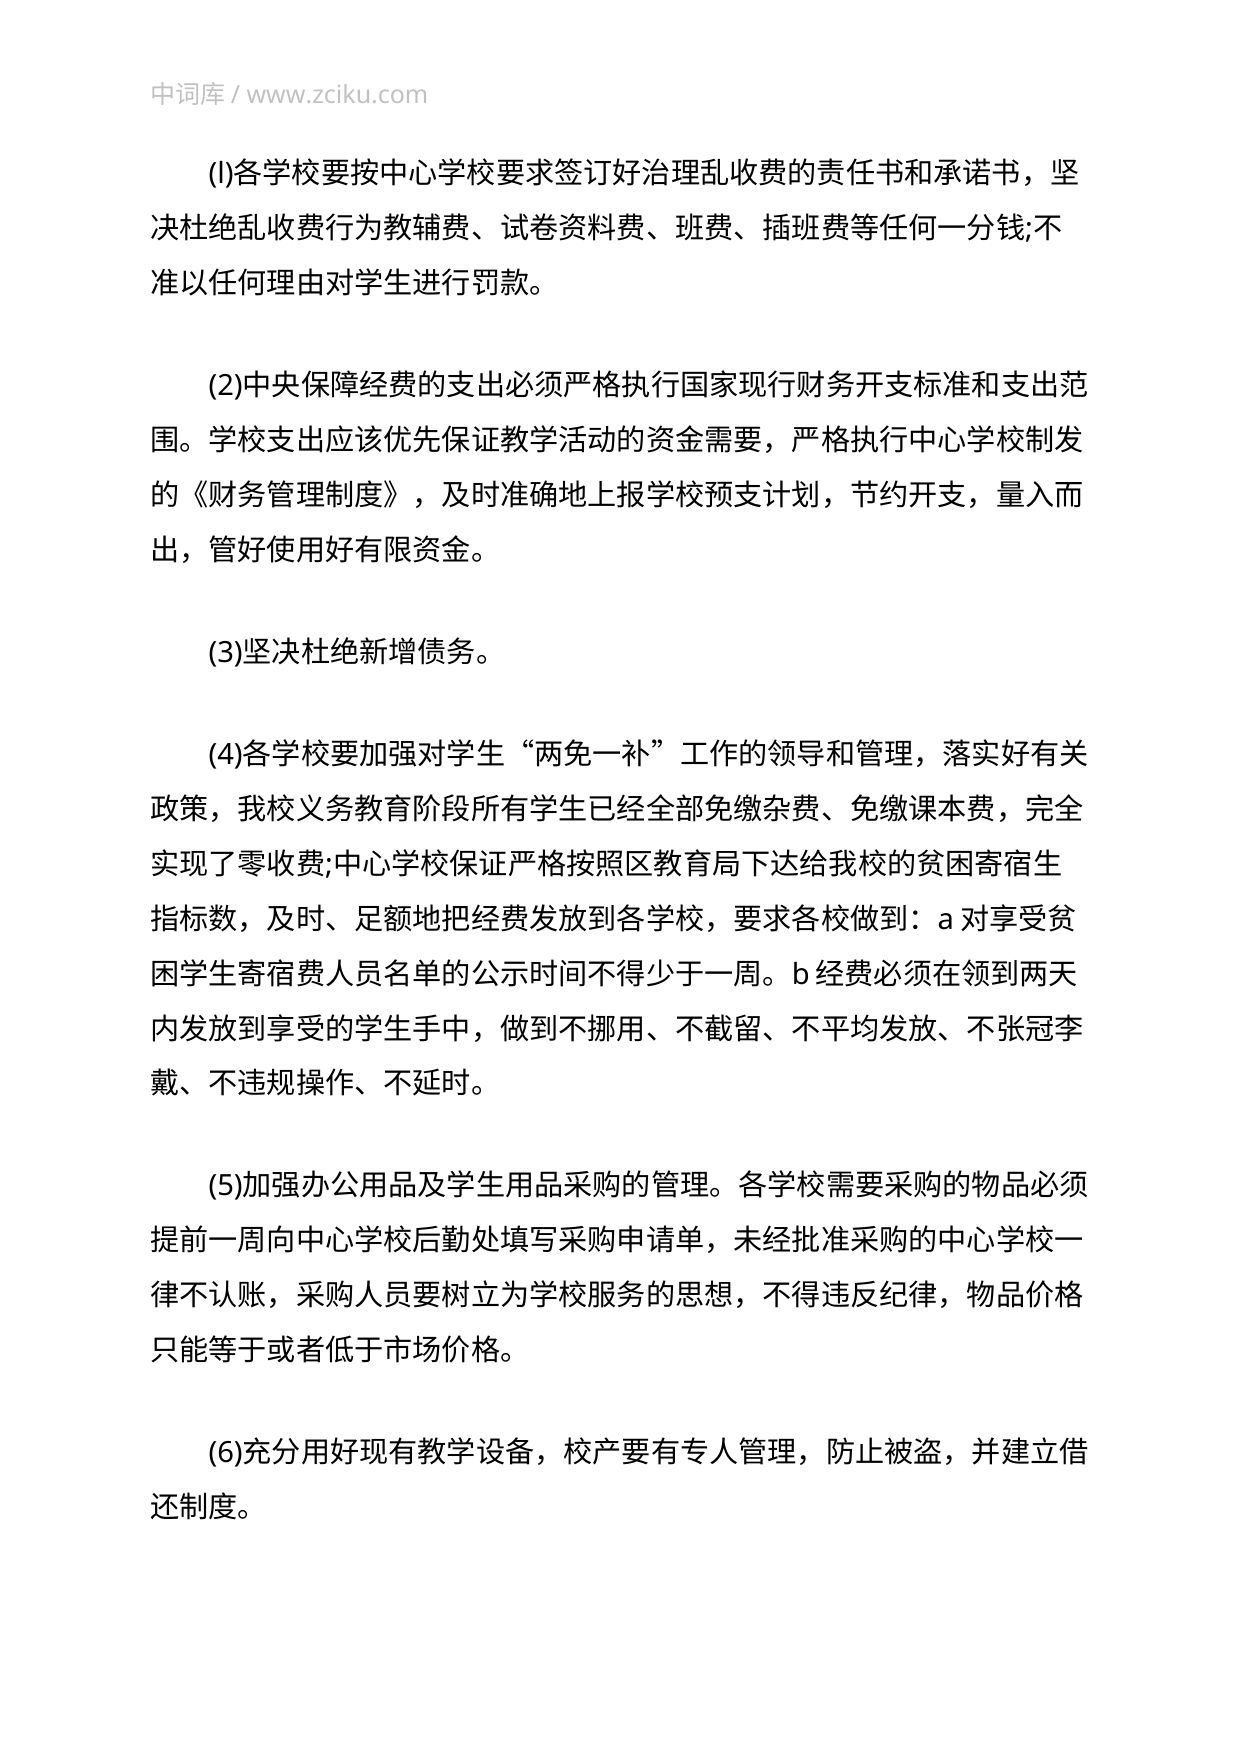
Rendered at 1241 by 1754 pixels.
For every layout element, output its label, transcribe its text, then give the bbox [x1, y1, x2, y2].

text (2)中央保障经费的支出必须严格执行国家现行财务开支标准和支出范围。学校支出应该优先保证教学活动的资金需要，严格执行中心学校制发的《财务管理制度》，及时准确地上报学校预支计划，节约开支，量入而出，管好使用好有限资金。 [150, 362, 1090, 569]
text (4)各学校要加强对学生“两免一补”工作的领导和管理，落实好有关政策，我校义务教育阶段所有学生已经全部免缴杂费、免缴课本费，完全实现了零收费;中心学校保证严格按照区教育局下达给我校的贫困寄宿生指标数，及时、足额地把经费发放到各学校，要求各校做到：a对享受贫困学生寄宿费人员名单的公示时间不得少于一周。b经费必须在领到两天内发放到享受的学生手中，做到不挪用、不截留、不平均发放、不张冠李戴、不违规操作、不延时。 [150, 730, 1090, 1102]
text (l)各学校要按中心学校要求签订好治理乱收费的责任书和承诺书，坚决杜绝乱收费行为教辅费、试卷资料费、班费、插班费等任何一分钱;不准以任何理由对学生进行罚款。 [150, 150, 1090, 302]
text (3)坚决杜绝新增债务。 [150, 628, 1090, 671]
text (6)充分用好现有教学设备，校产要有专人管理，防止被盗，并建立借还制度。 [150, 1428, 1090, 1526]
text (5)加强办公用品及学生用品采购的管理。各学校需要采购的物品必须提前一周向中心学校后勤处填写采购申请单，未经批准采购的中心学校一律不认账，采购人员要树立为学校服务的思想，不得违反纪律，物品价格只能等于或者低于市场价格。 [150, 1162, 1090, 1369]
